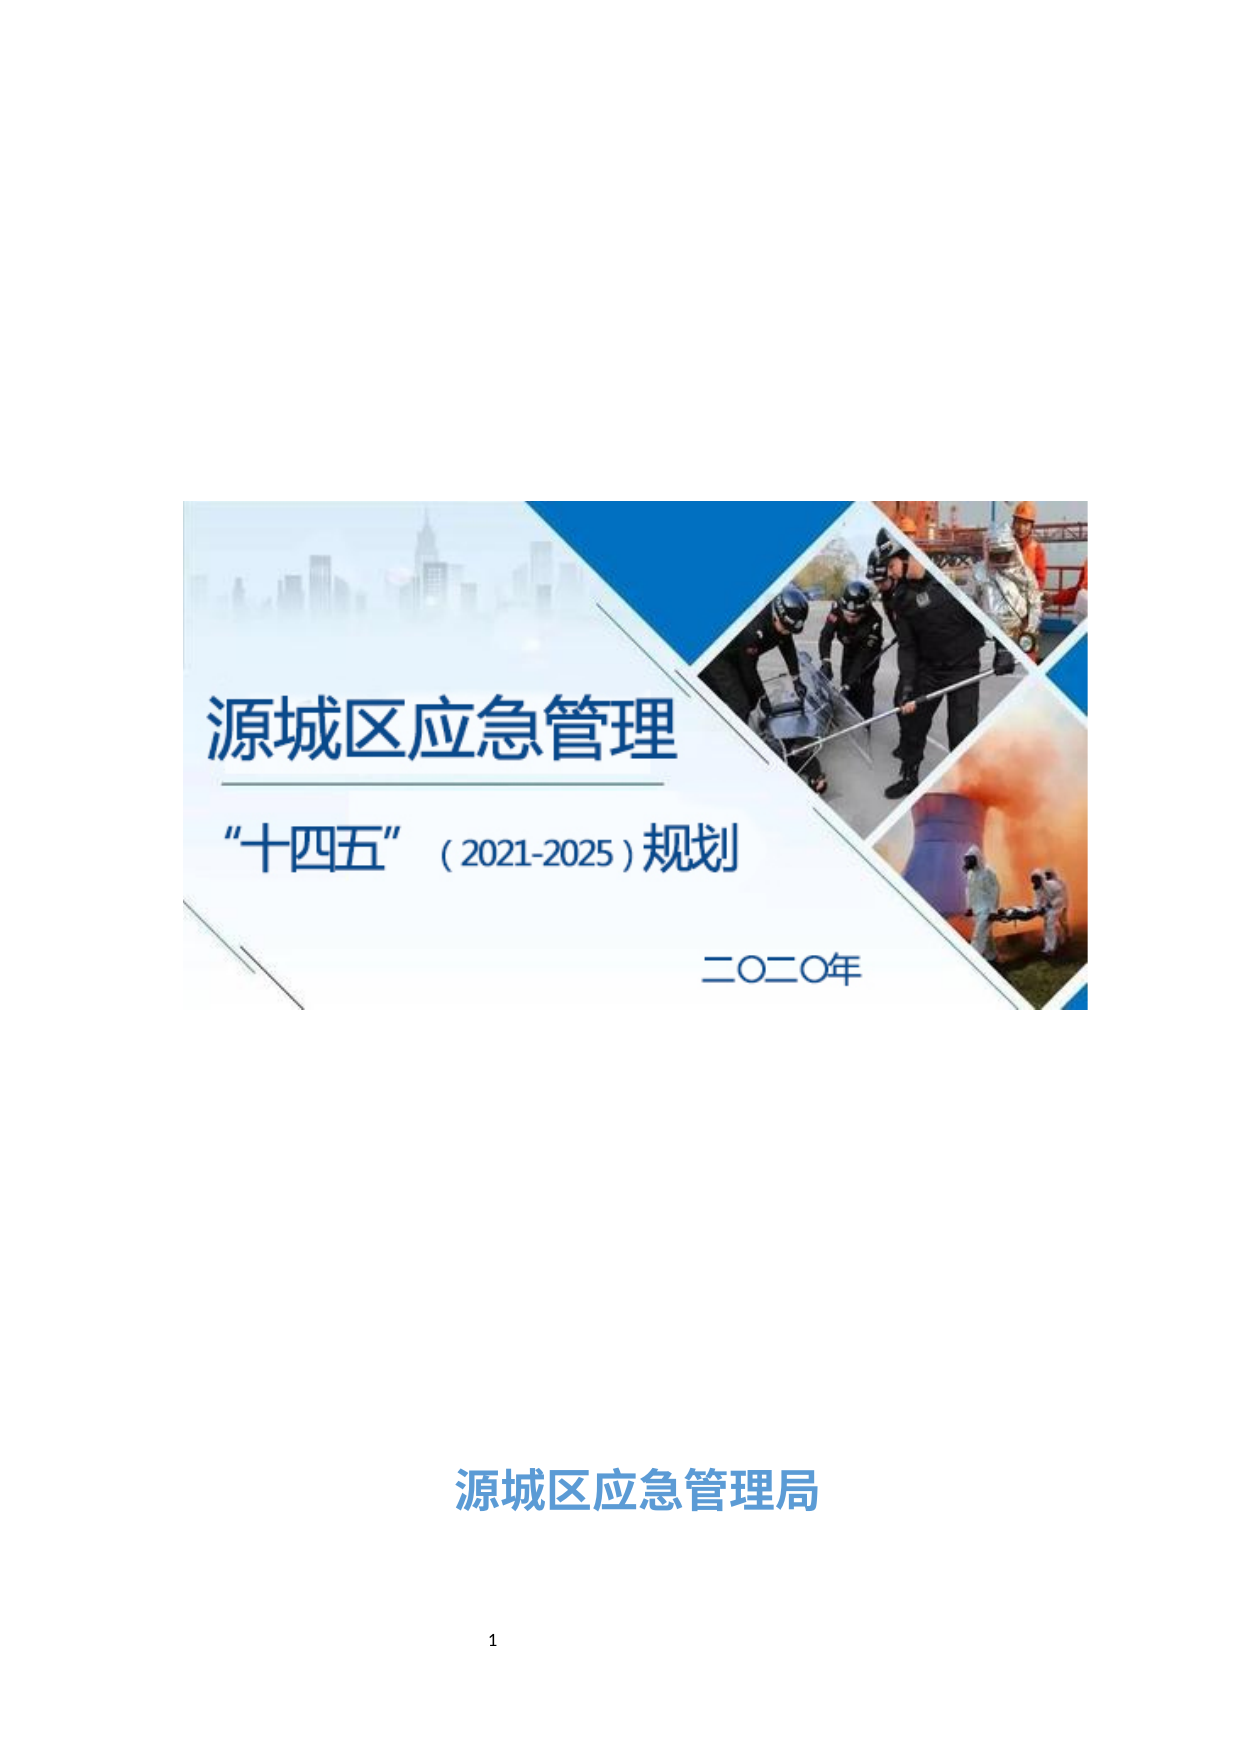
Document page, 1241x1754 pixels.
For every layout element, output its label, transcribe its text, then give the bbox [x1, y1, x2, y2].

text 源城区应急管理局 [183, 1439, 1093, 1536]
picture [183, 501, 1088, 1010]
